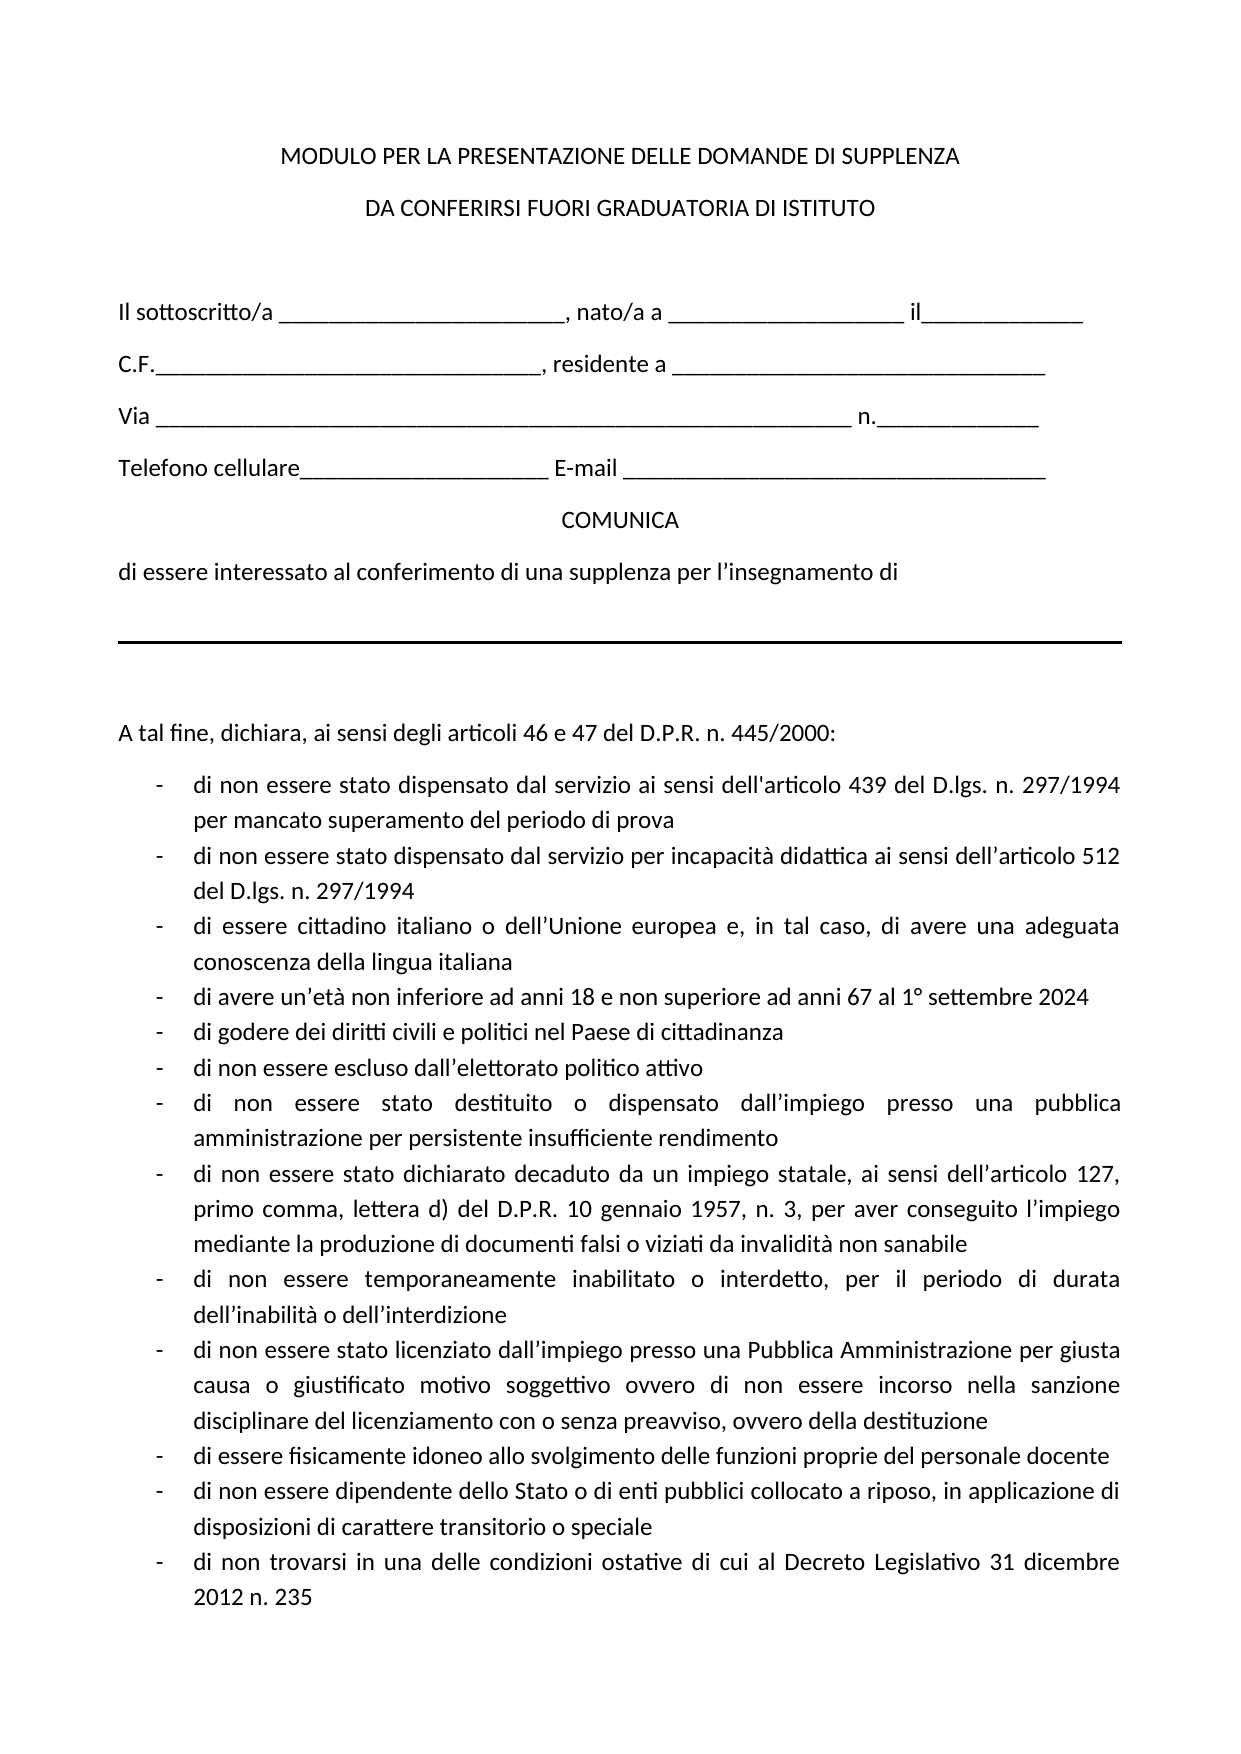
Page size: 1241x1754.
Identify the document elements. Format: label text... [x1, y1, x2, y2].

text C.F._______________________________, residente a ______________________________ [118, 348, 1122, 379]
list di non essere stato destituito o dispensato dall’impiego presso una pubblica amministrazione per persistente insufficiente rendimento [156, 1087, 1122, 1153]
list di non essere temporaneamente inabilitato o interdetto, per il periodo di durata dell’inabilità o dell’interdizione [156, 1264, 1122, 1329]
text Via ________________________________________________________ n._____________ [118, 400, 1122, 431]
text MODULO PER LA PRESENTAZIONE DELLE DOMANDE DI SUPPLENZA [118, 140, 1122, 171]
text DA CONFERIRSI FUORI GRADUATORIA DI ISTITUTO [118, 192, 1122, 223]
list di avere un’età non inferiore ad anni 18 e non superiore ad anni 67 al 1° settembre 2024 [156, 981, 1122, 1012]
list di godere dei diritti civili e politici nel Paese di cittadinanza [156, 1016, 1122, 1047]
list di essere fisicamente idoneo allo svolgimento delle funzioni proprie del personale docente [156, 1440, 1122, 1471]
list di non essere dipendente dello Stato o di enti pubblici collocato a riposo, in applicazione di disposizioni di carattere transitorio o speciale [156, 1476, 1122, 1541]
list di essere cittadino italiano o dell’Unione europea e, in tal caso, di avere una adeguata conoscenza della lingua italiana [156, 911, 1122, 976]
list di non essere stato licenziato dall’impiego presso una Pubblica Amministrazione per giusta causa o giustificato motivo soggettivo ovvero di non essere incorso nella sanzione disciplinare del licenziamento con o senza preavviso, ovvero della destituzione [156, 1334, 1122, 1435]
list di non essere stato dispensato dal servizio per incapacità didattica ai sensi dell’articolo 512 del D.lgs. n. 297/1994 [156, 840, 1122, 906]
text di essere interessato al conferimento di una supplenza per l’insegnamento di [118, 556, 1122, 587]
list di non essere stato dispensato dal servizio ai sensi dell'articolo 439 del D.lgs. n. 297/1994 per mancato superamento del periodo di prova [156, 769, 1122, 835]
list di non trovarsi in una delle condizioni ostative di cui al Decreto Legislativo 31 dicembre 2012 n. 235 [156, 1546, 1122, 1612]
list di non essere escluso dall’elettorato politico attivo [156, 1052, 1122, 1082]
text COMUNICA [118, 504, 1122, 535]
text A tal fine, dichiara, ai sensi degli articoli 46 e 47 del D.P.R. n. 445/2000: [118, 717, 1122, 748]
text Il sottoscritto/a _______________________, nato/a a ___________________ il_____________ [118, 296, 1122, 327]
list di non essere stato dichiarato decaduto da un impiego statale, ai sensi dell’articolo 127, primo comma, lettera d) del D.P.R. 10 gennaio 1957, n. 3, per aver conseguito l’impiego mediante la produzione di documenti falsi o viziati da invalidità non sanabile [156, 1158, 1122, 1259]
text Telefono cellulare____________________ E-mail __________________________________ [118, 452, 1122, 483]
